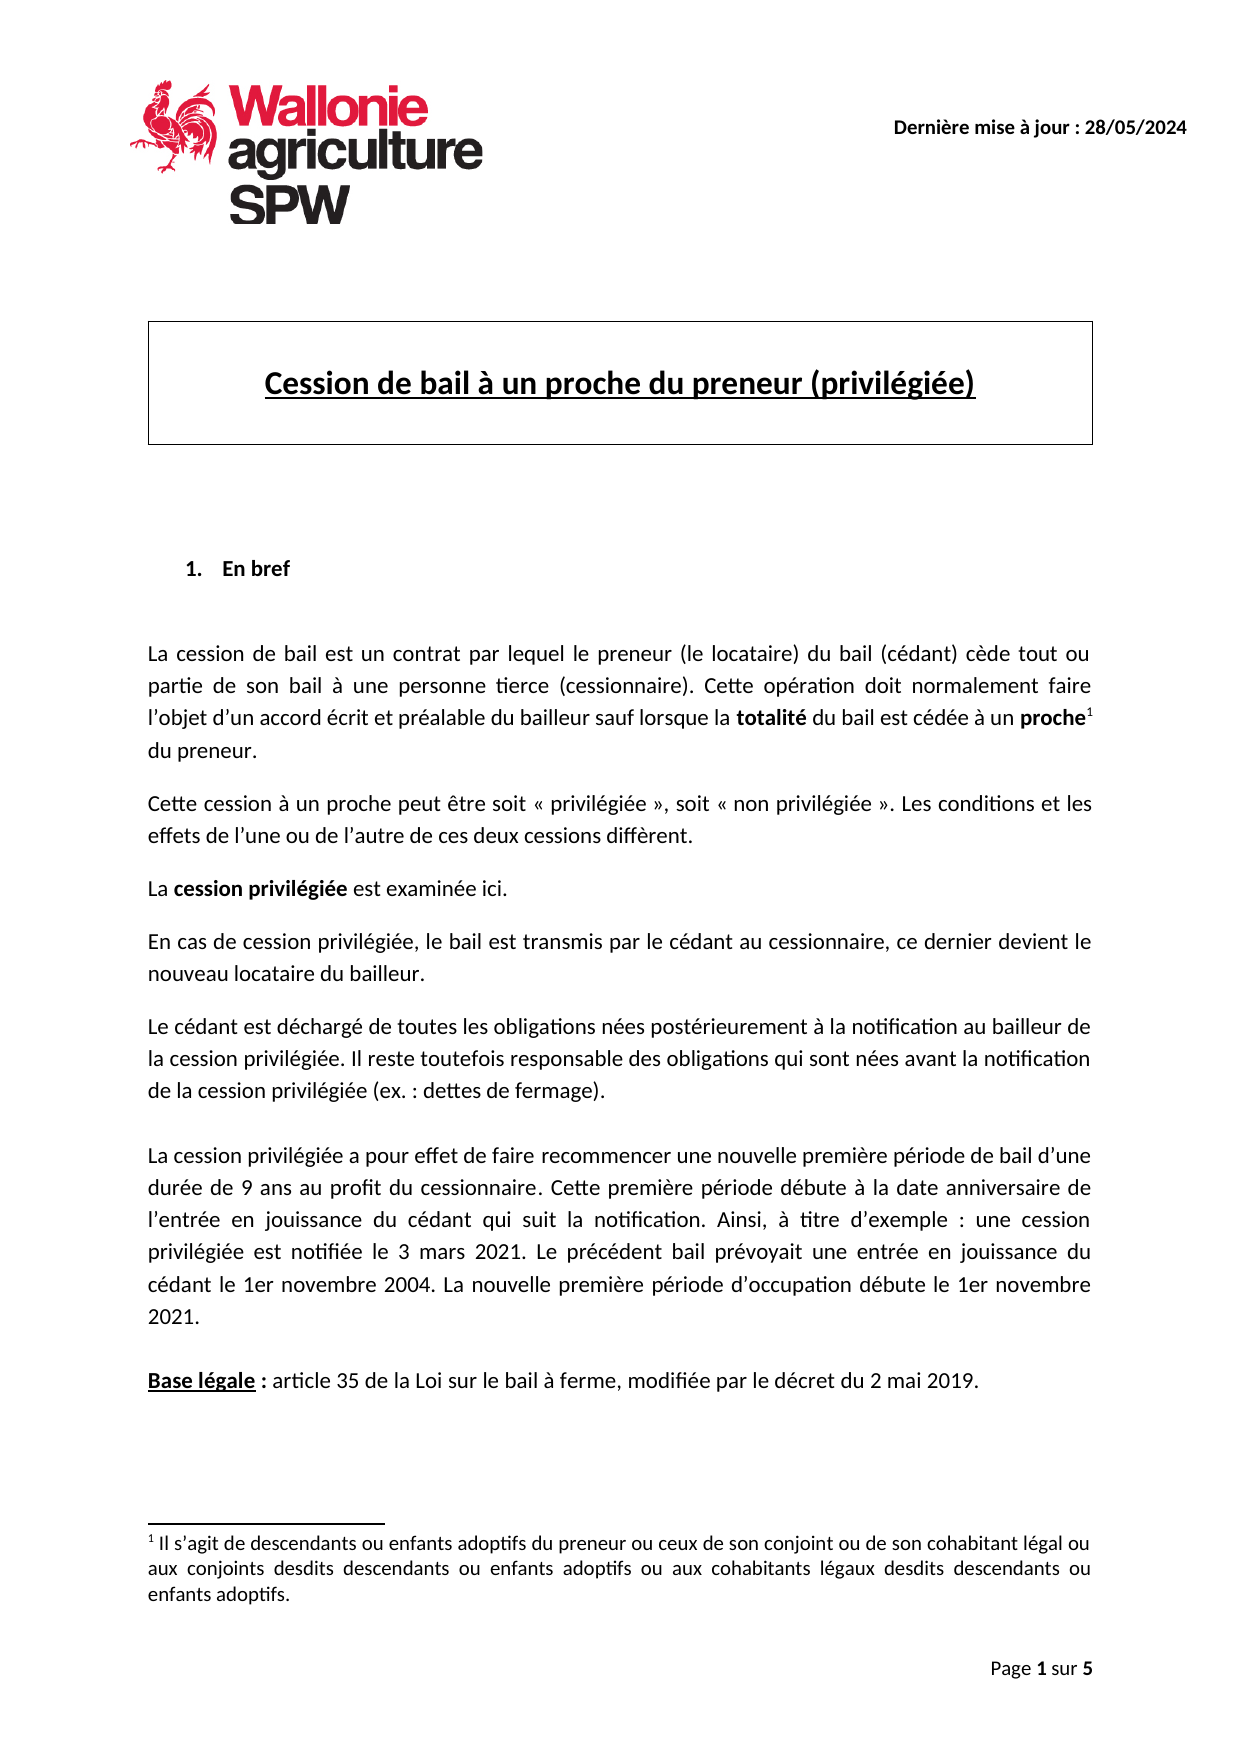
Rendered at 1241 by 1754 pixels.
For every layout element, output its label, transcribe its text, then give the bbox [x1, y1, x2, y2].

text La cession privilégiée est examinée ici. [148, 874, 1093, 902]
text Cette cession à un proche peut être soit « privilégiée », soit « non privilégiée ». Les conditions et les effets de l’une ou de l’autre de ces deux cessions diffèrent. [148, 789, 1093, 849]
text La cession privilégiée a pour effet de faire recommencer une nouvelle première période de bail d’une durée de 9 ans au profit du cessionnaire. Cette première période débute à la date anniversaire de l’entrée en jouissance du cédant qui suit la notification. Ainsi, à titre d’exemple : une cession privilégiée est notifiée le 3 mars 2021. Le précédent bail prévoyait une entrée en jouissance du cédant le 1er novembre 2004. La nouvelle première période d’occupation débute le 1er novembre 2021. [148, 1141, 1093, 1330]
list En bref [185, 554, 1093, 582]
picture [130, 80, 483, 224]
text En cas de cession privilégiée, le bail est transmis par le cédant au cessionnaire, ce dernier devient le nouveau locataire du bailleur. [148, 927, 1093, 987]
text Le cédant est déchargé de toutes les obligations nées postérieurement à la notification au bailleur de la cession privilégiée. Il reste toutefois responsable des obligations qui sont nées avant la notification de la cession privilégiée (ex. : dettes de fermage). [148, 1012, 1093, 1104]
text La cession de bail est un contrat par lequel le preneur (le locataire) du bail (cédant) cède tout ou partie de son bail à une personne tierce (cessionnaire). Cette opération doit normalement faire l’objet d’un accord écrit et préalable du bailleur sauf lorsque la totalité du bail est cédée à un proche du preneur. [148, 639, 1093, 764]
text Base légale : article 35 de la Loi sur le bail à ferme, modifiée par le décret du 2 mai 2019. [148, 1366, 1093, 1394]
table_header Cession de bail à un proche du preneur (privilégiée) [149, 322, 1092, 444]
